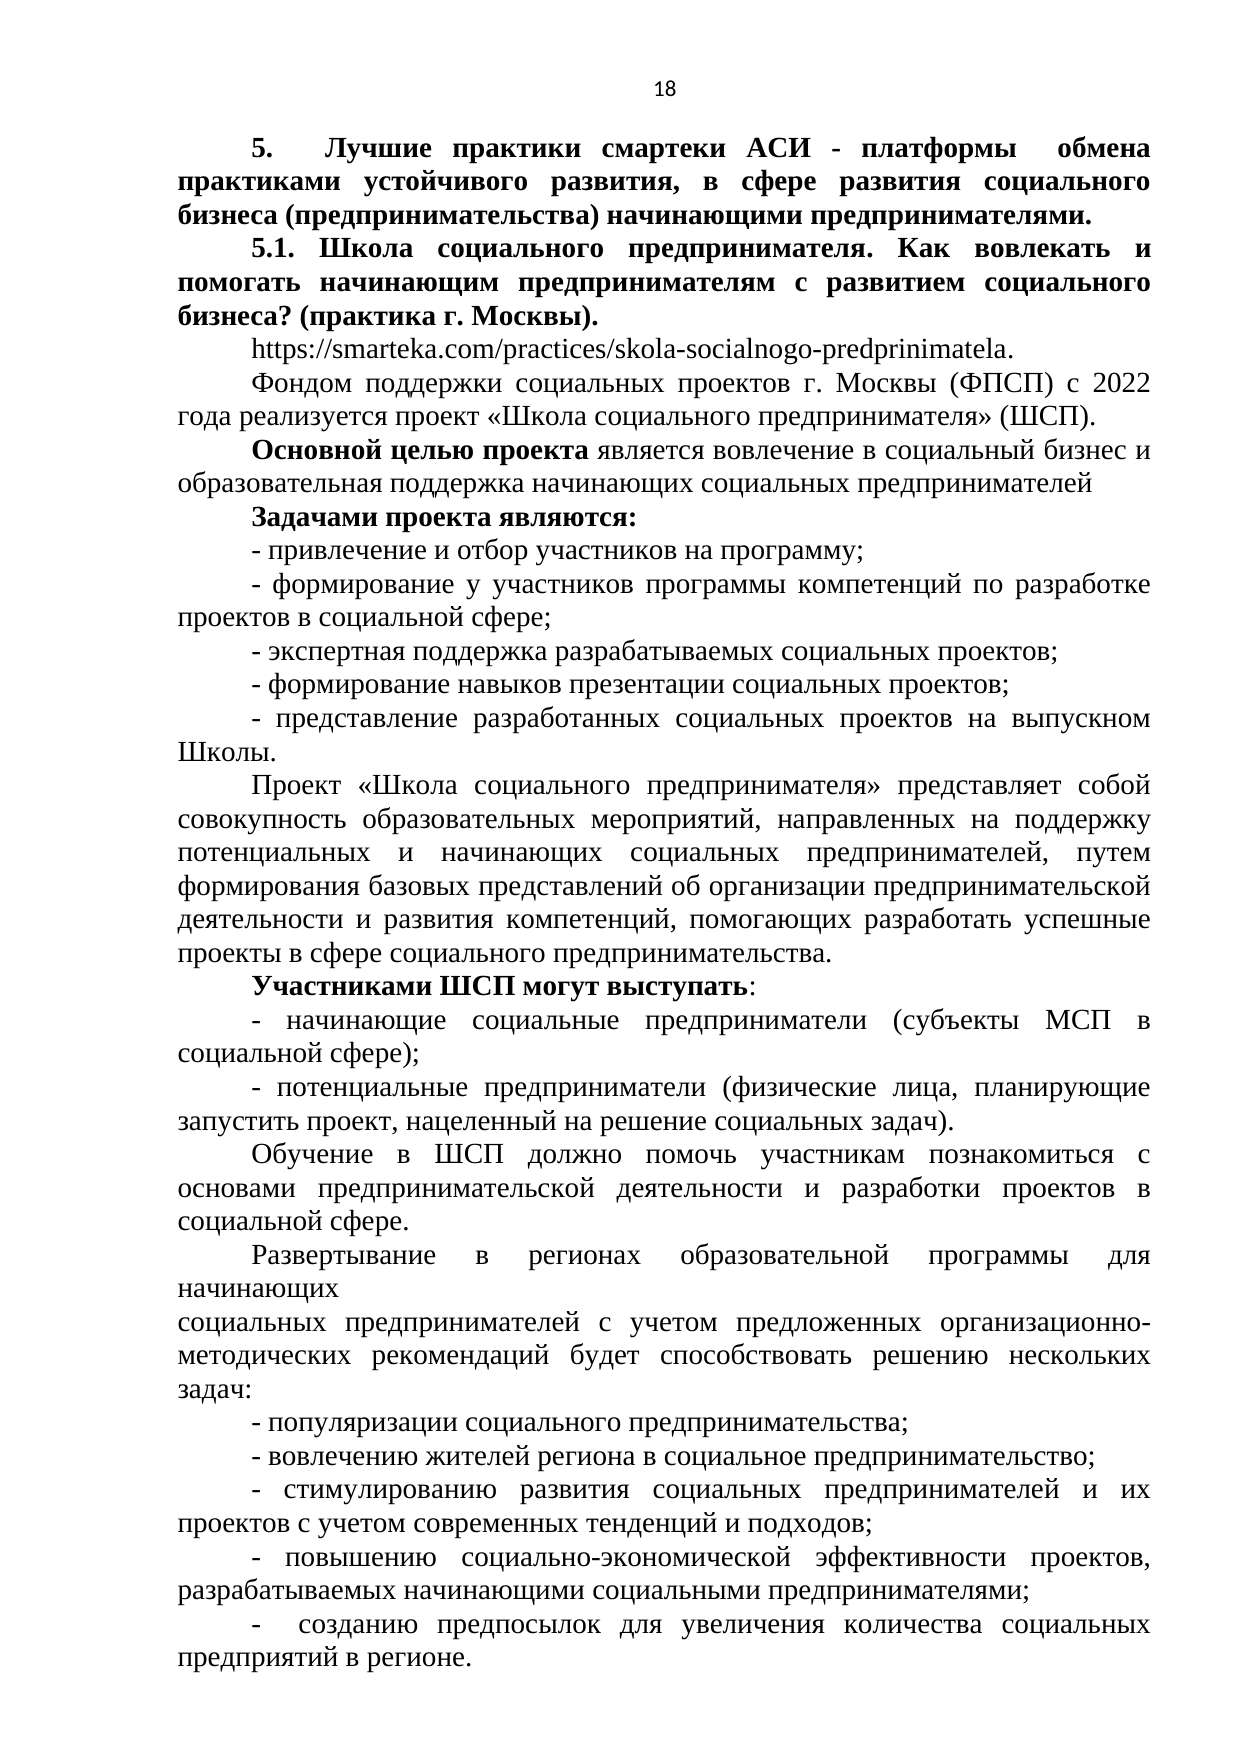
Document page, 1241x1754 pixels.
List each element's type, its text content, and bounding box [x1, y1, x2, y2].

text - повышению социально-экономической эффективности проектов, разрабатываемых начинающими социальными предпринимателями; [177, 1539, 1152, 1606]
text - популяризации социального предпринимательства; [177, 1404, 1152, 1438]
text - привлечение и отбор участников на программу; [177, 532, 1152, 566]
text 5. Лучшие практики смартеки АСИ - платформы обмена практиками устойчивого развития, в сфере развития социального бизнеса (предпринимательства) начинающими предпринимателями. [177, 130, 1152, 231]
text Основной целью проекта является вовлечение в социальный бизнес и образовательная поддержка начинающих социальных предпринимателей [177, 432, 1152, 499]
text - представление разработанных социальных проектов на выпускном Школы. [177, 700, 1152, 767]
text - стимулированию развития социальных предпринимателей и их проектов с учетом современных тенденций и подходов; [177, 1472, 1152, 1539]
text 5.1. Школа социального предпринимателя. Как вовлекать и помогать начинающим предпринимателям с развитием социального бизнеса? (практика г. Москвы). [177, 231, 1152, 331]
text - формирование у участников программы компетенций по разработке проектов в социальной сфере; [177, 566, 1152, 633]
text Проект «Школа социального предпринимателя» представляет собой совокупность образовательных мероприятий, направленных на поддержку потенциальных и начинающих социальных предпринимателей, путем формирования базовых представлений об организации предпринимательской деятельности и развития компетенций, помогающих разработать успешные проекты в сфере социального предпринимательства. [177, 767, 1152, 968]
text - созданию предпосылок для увеличения количества социальных предприятий в регионе. [177, 1606, 1152, 1673]
text https://smarteka.com/practices/skola-socialnogo-predprinimatela. [177, 331, 1152, 365]
text Задачами проекта являются: [177, 499, 1152, 532]
text - формирование навыков презентации социальных проектов; [177, 667, 1152, 700]
text - экспертная поддержка разрабатываемых социальных проектов; [177, 633, 1152, 667]
text - вовлечению жителей региона в социальное предпринимательство; [177, 1438, 1152, 1472]
text Обучение в ШСП должно помочь участникам познакомиться с основами предпринимательской деятельности и разработки проектов в социальной сфере. [177, 1136, 1152, 1237]
text Развертывание в регионах образовательной программы для начинающих [177, 1237, 1152, 1304]
text - потенциальные предприниматели (физические лица, планирующие запустить проект, нацеленный на решение социальных задач). [177, 1069, 1152, 1136]
text - начинающие социальные предприниматели (субъекты МСП в социальной сфере); [177, 1002, 1152, 1069]
text социальных предпринимателей с учетом предложенных организационно-методических рекомендаций будет способствовать решению нескольких задач: [177, 1304, 1152, 1404]
text Фондом поддержки социальных проектов г. Москвы (ФПСП) с 2022 года реализуется проект «Школа социального предпринимателя» (ШСП). [177, 365, 1152, 432]
text Участниками ШСП могут выступать: [177, 968, 1152, 1002]
